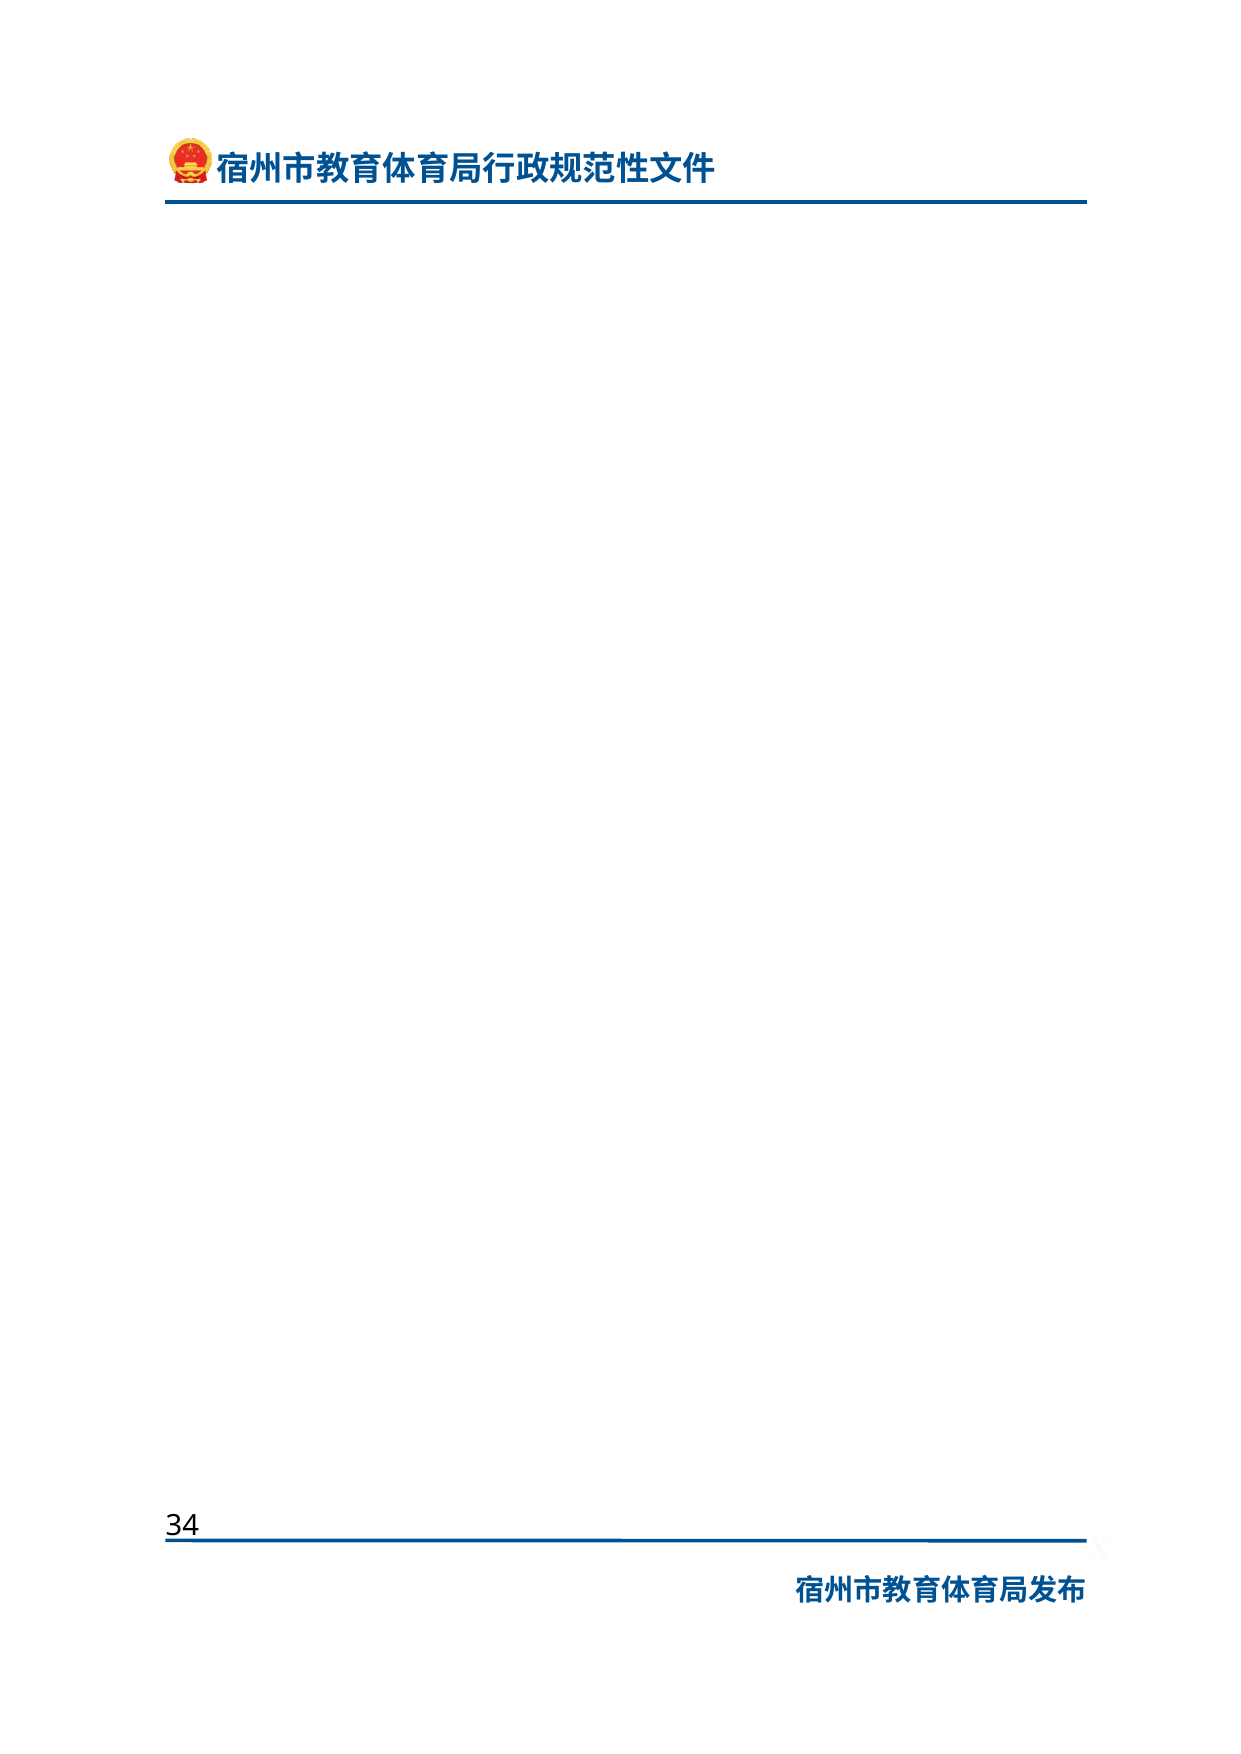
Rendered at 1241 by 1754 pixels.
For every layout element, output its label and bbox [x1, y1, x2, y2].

picture [165, 136, 216, 187]
